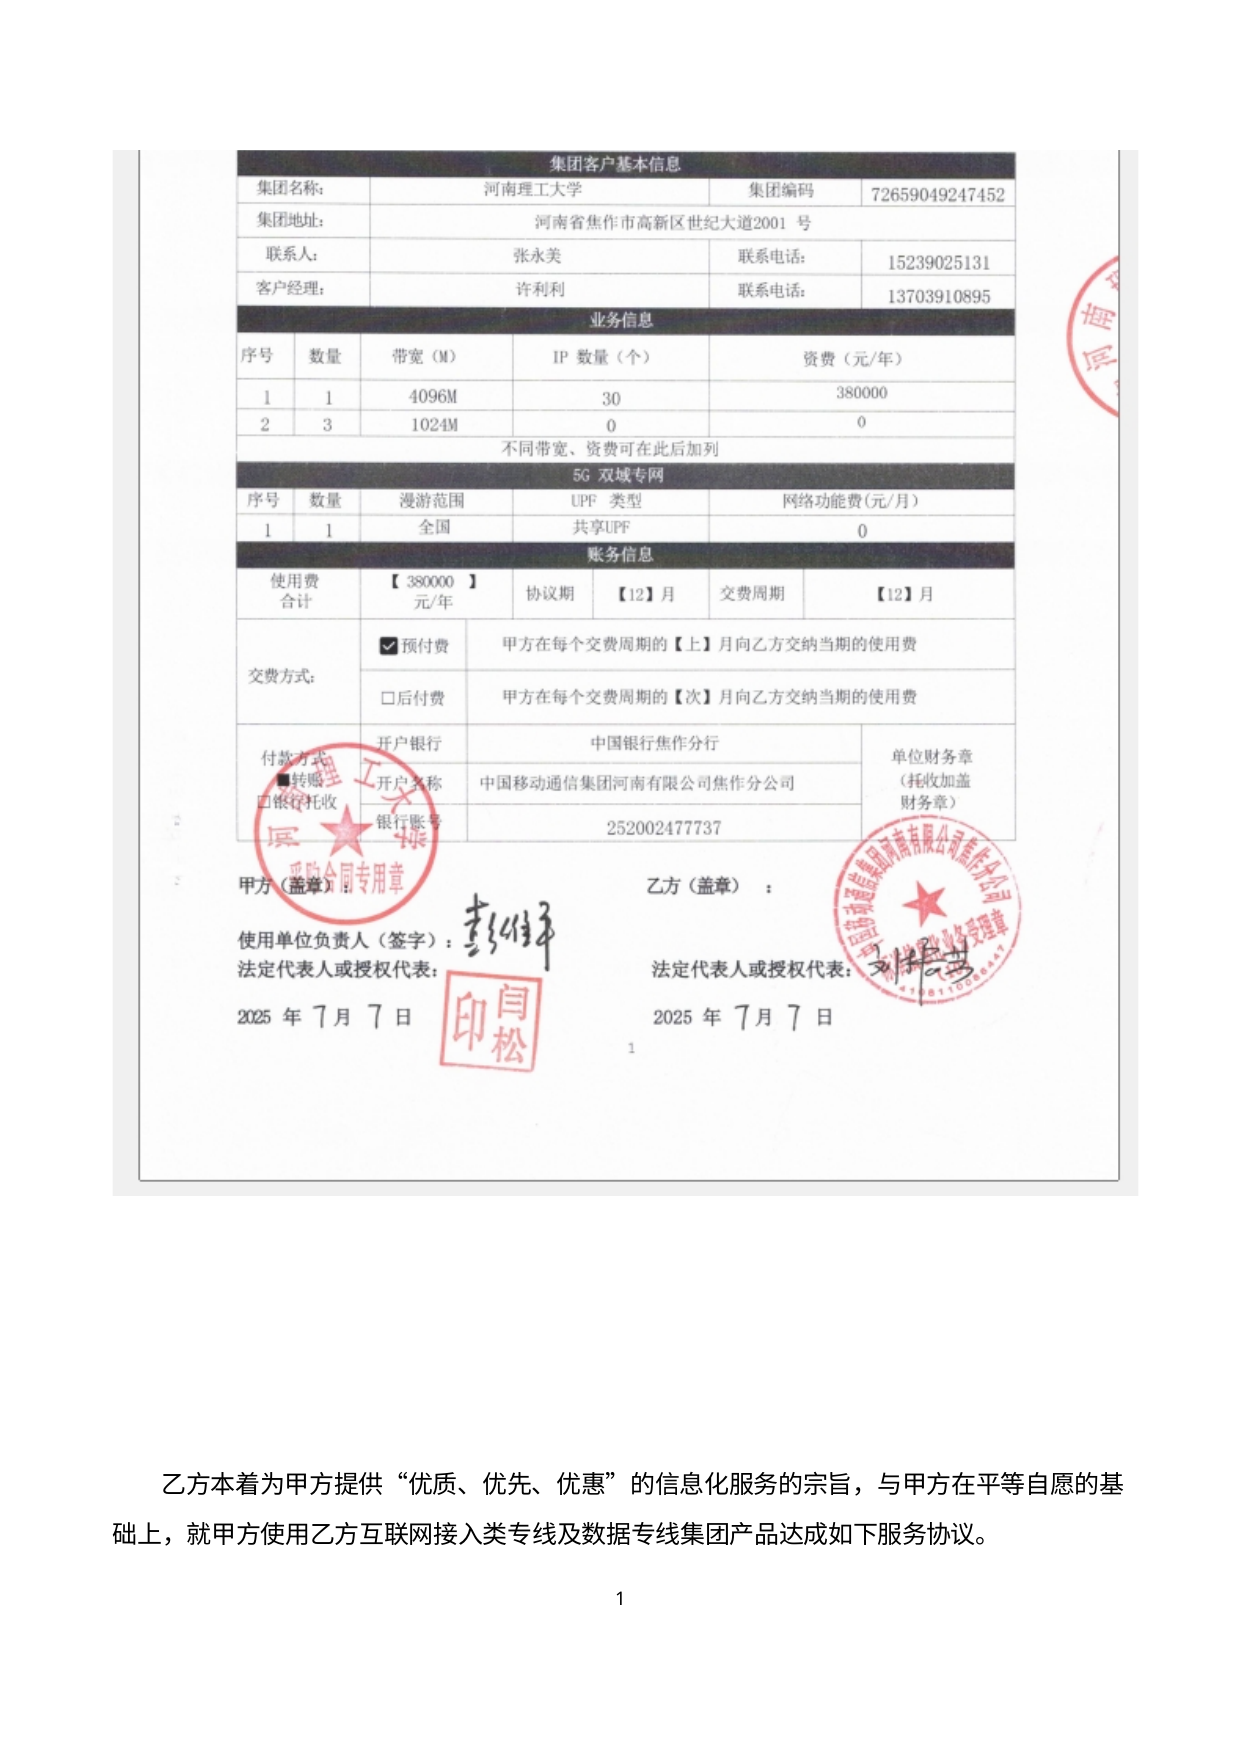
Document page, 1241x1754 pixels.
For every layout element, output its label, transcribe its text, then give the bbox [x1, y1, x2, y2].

text 乙方本着为甲方提供“优质、优先、优惠”的信息化服务的宗旨，与甲方在平等自愿的基础上，就甲方使用乙方互联网接入类专线及数据专线集团产品达成如下服务协议。 [112, 1453, 1128, 1553]
picture [112, 150, 1139, 1196]
